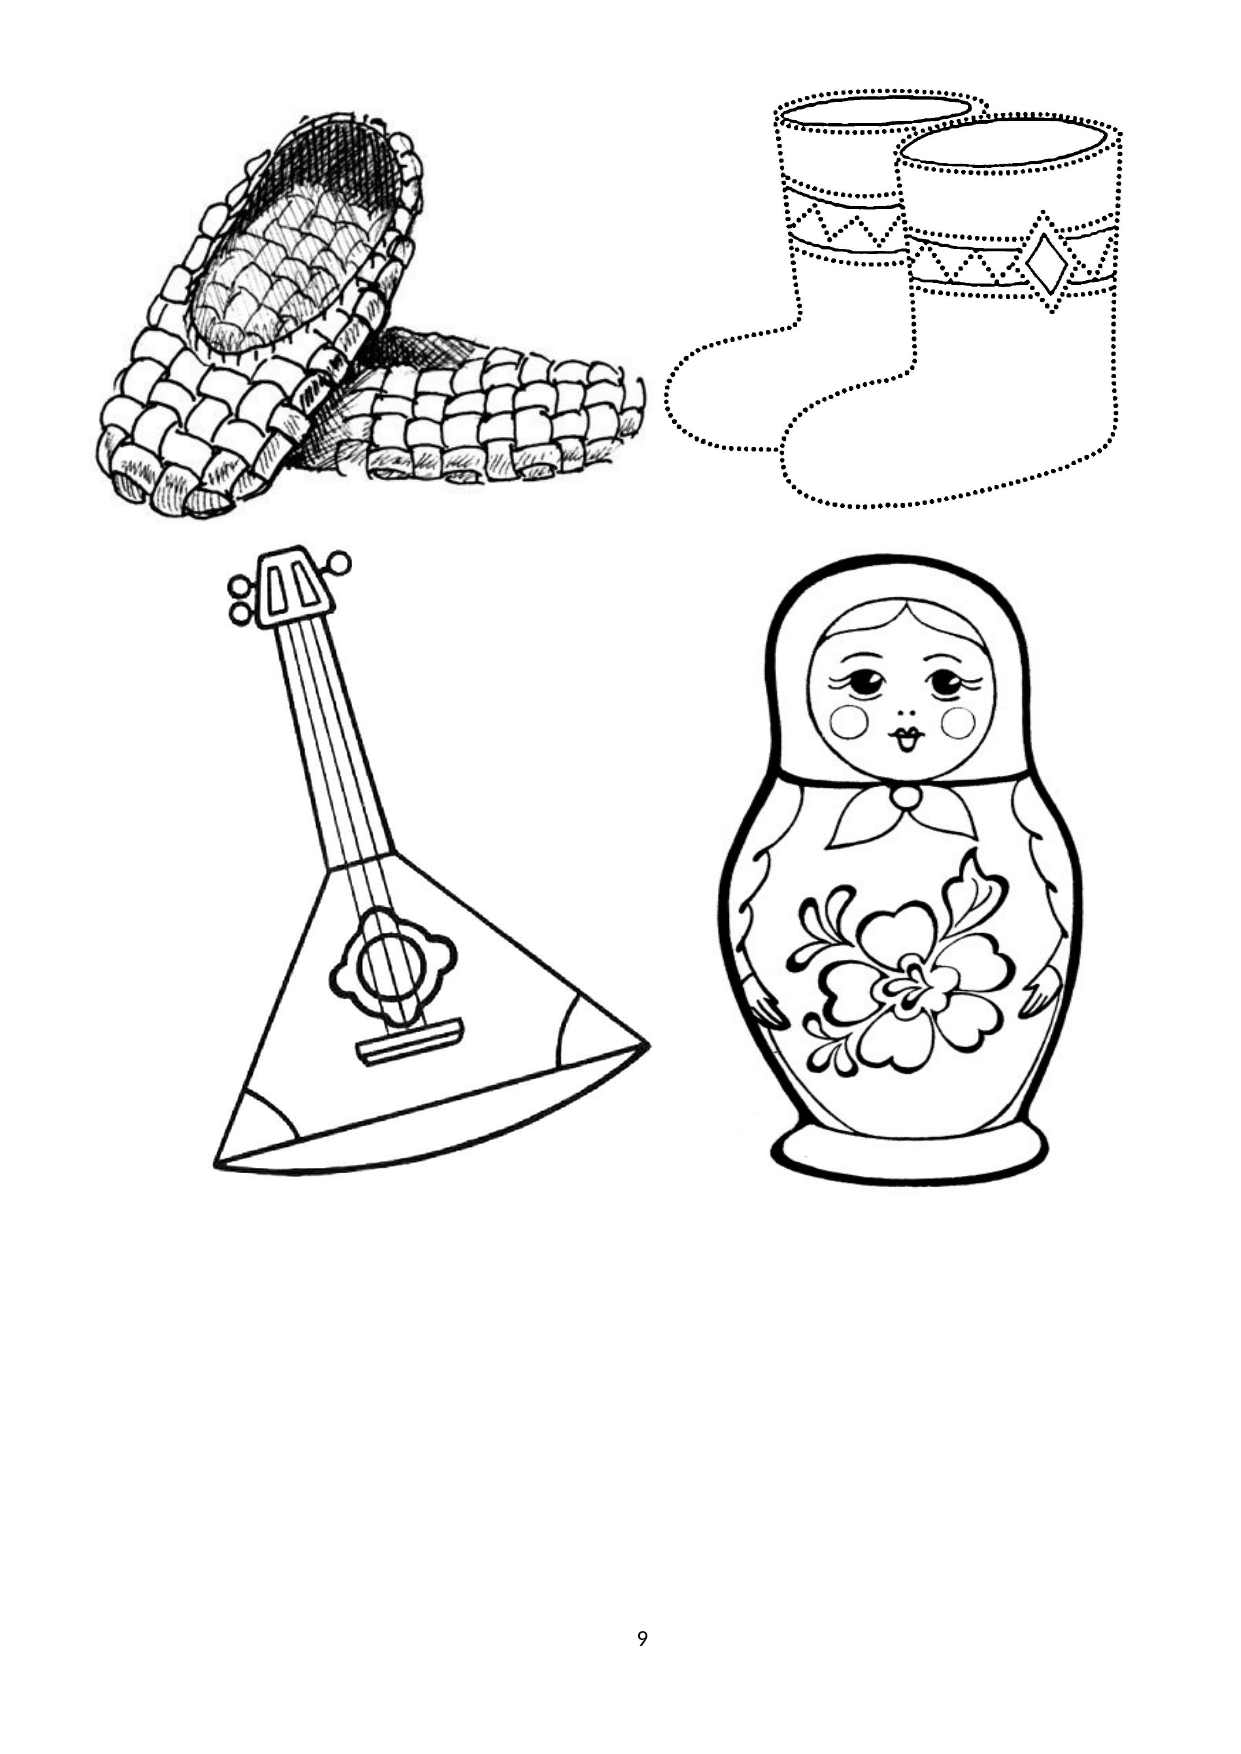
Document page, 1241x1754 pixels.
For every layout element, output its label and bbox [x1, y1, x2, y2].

picture [695, 539, 1119, 1198]
picture [88, 73, 1133, 1198]
